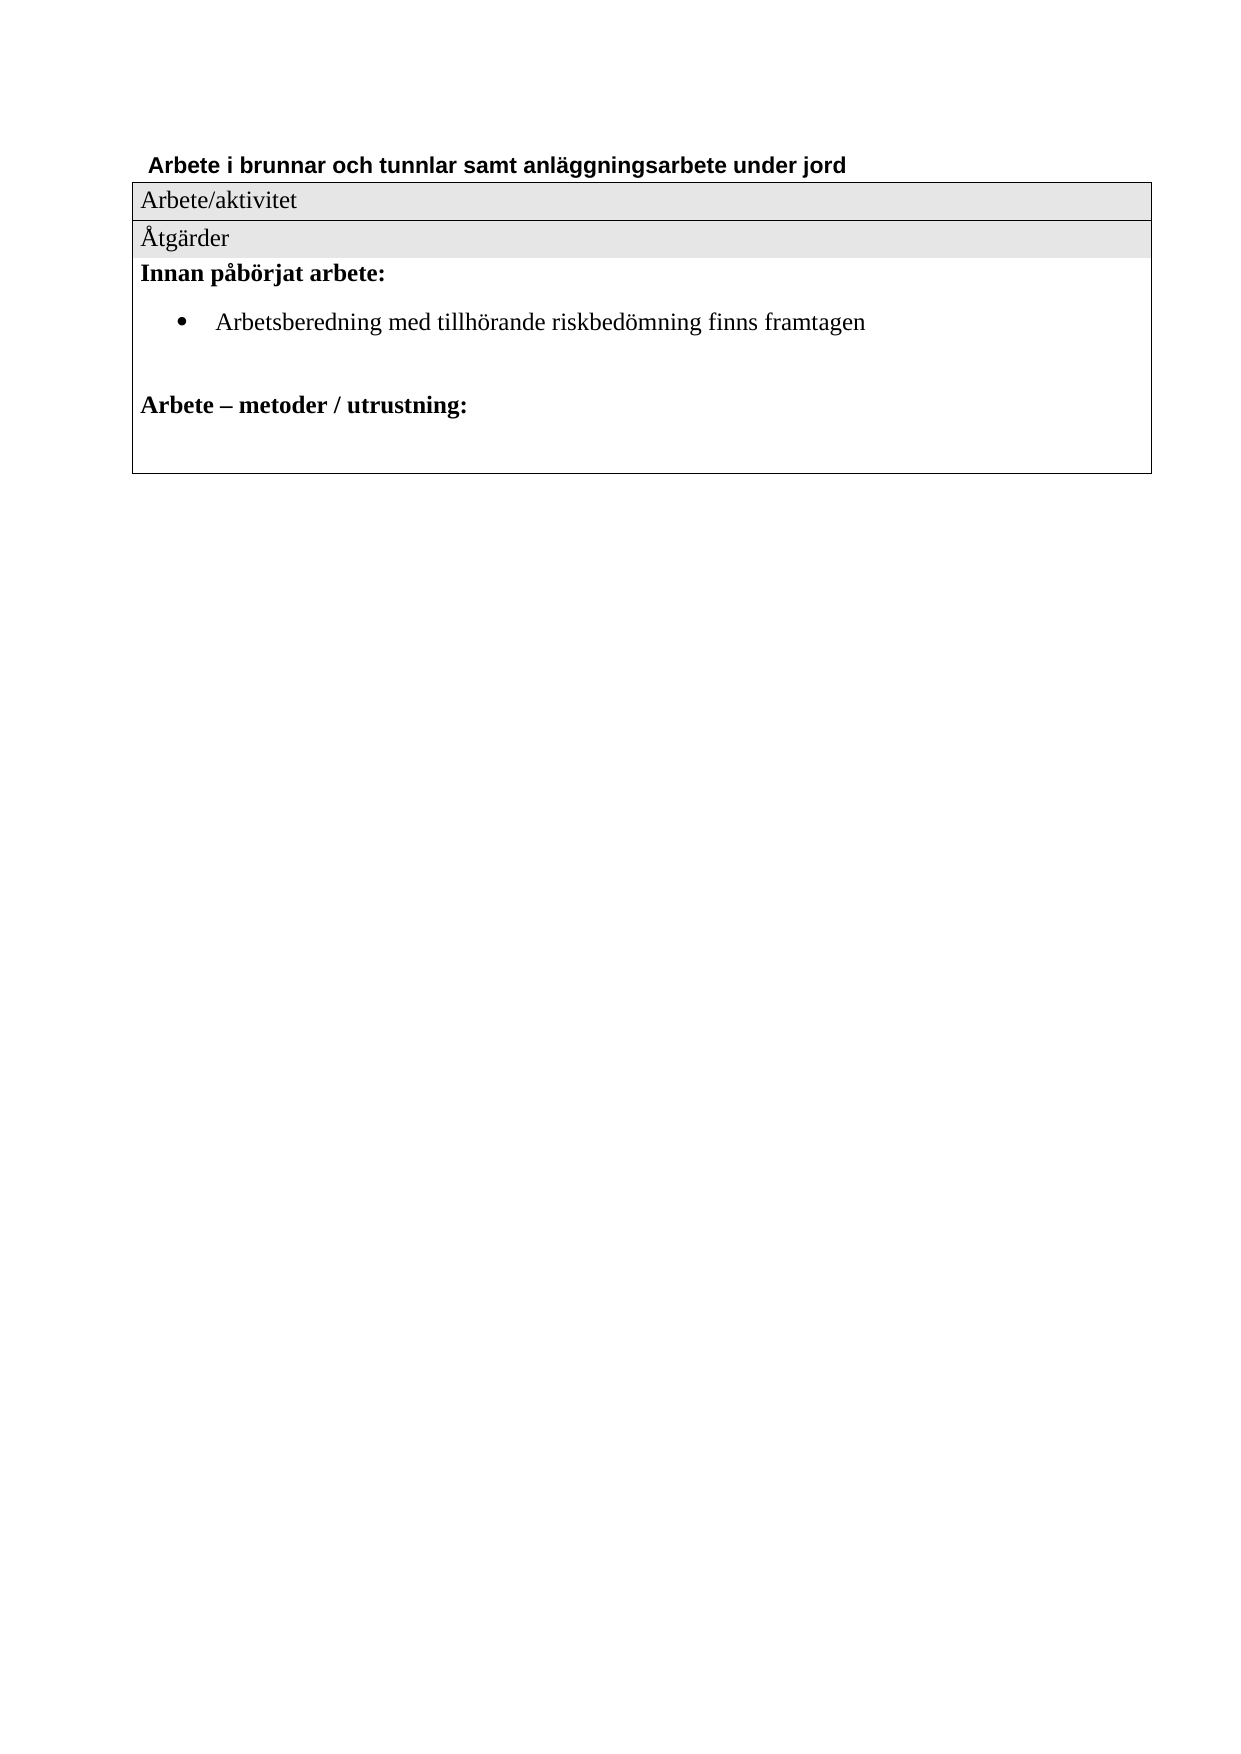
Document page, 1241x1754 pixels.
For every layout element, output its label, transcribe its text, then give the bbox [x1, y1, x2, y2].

table_cell Åtgärder [133, 221, 1151, 258]
subtitle Arbete i brunnar och tunnlar samt anläggningsarbete under jord [148, 152, 974, 178]
table_header Arbete/aktivitet [133, 183, 1151, 220]
table_cell Innan påbörjat arbete: Arbetsberedning med tillhörande riskbedömning finns framtagen Arbete – metoder / utrustning: [133, 258, 1151, 473]
